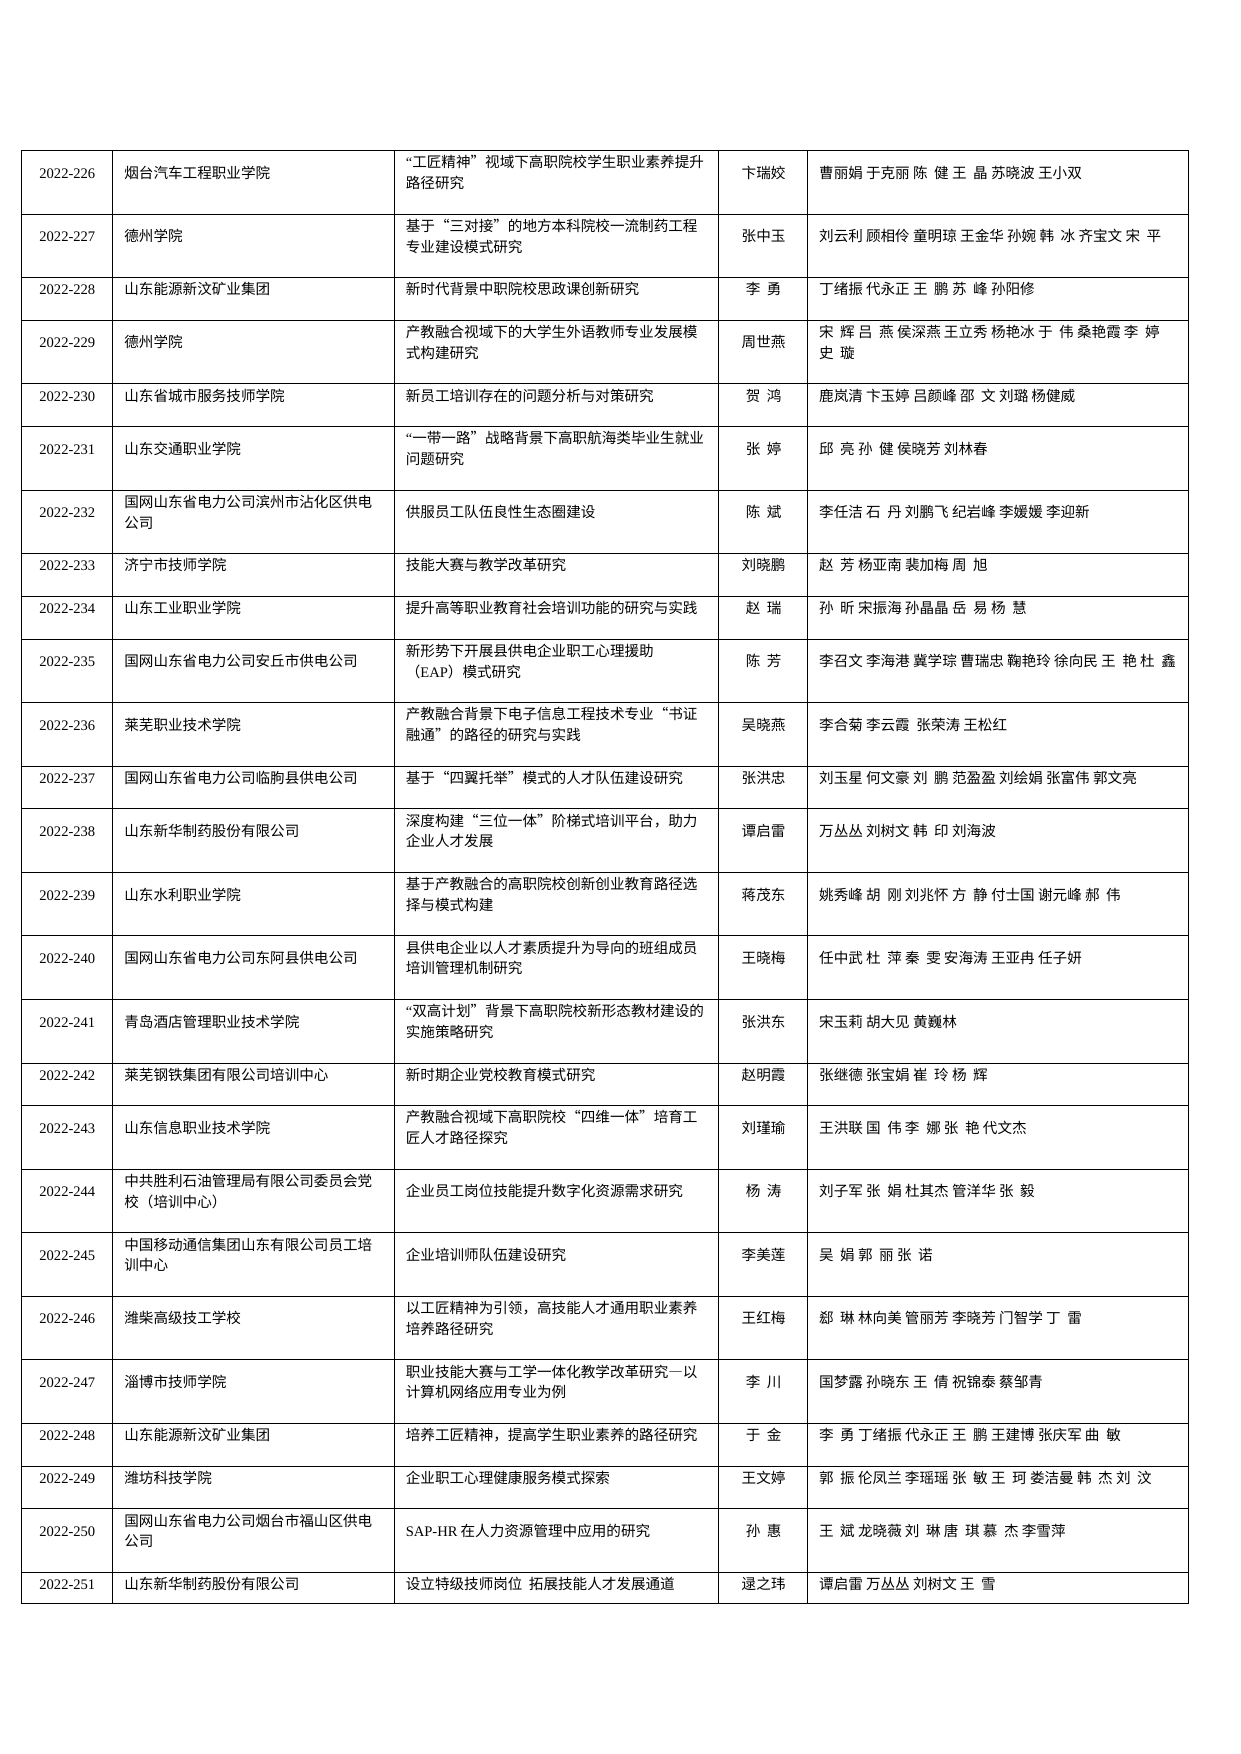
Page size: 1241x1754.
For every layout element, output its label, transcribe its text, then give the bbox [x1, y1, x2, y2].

table_cell SAP-HR在人力资源管理中应用的研究 [395, 1509, 718, 1572]
table_cell 王洪联 国 伟 李 娜 张 艳 代文杰 [808, 1106, 1188, 1169]
table_cell 企业职工心理健康服务模式探索 [395, 1467, 718, 1508]
table_cell 王红梅 [719, 1297, 807, 1359]
table_cell 产教融合视域下的大学生外语教师专业发展模式构建研究 [395, 321, 718, 383]
table_cell 刘子军 张 娟 杜其杰 管洋华 张 毅 [808, 1170, 1188, 1232]
table_cell 郭 振 伦凤兰 李瑶瑶 张 敏 王 珂 娄洁曼 韩 杰 刘 汶 [808, 1467, 1188, 1508]
table_cell 山东能源新汶矿业集团 [113, 278, 394, 320]
table_cell 丁绪振 代永正 王 鹏 苏 峰 孙阳修 [808, 278, 1188, 320]
table_cell 张中玉 [719, 215, 807, 277]
table_cell “一带一路”战略背景下高职航海类毕业生就业问题研究 [395, 427, 718, 489]
table_cell 2022-229 [22, 321, 112, 383]
table_cell 山东能源新汶矿业集团 [113, 1424, 394, 1466]
table_cell 2022-250 [22, 1509, 112, 1572]
table_cell 赵 芳 杨亚南 裴加梅 周 旭 [808, 554, 1188, 596]
table_cell 国网山东省电力公司烟台市福山区供电公司 [113, 1509, 394, 1572]
table_cell 李召文 李海港 冀学琮 曹瑞忠 鞠艳玲 徐向民 王 艳 杜 鑫 [808, 640, 1188, 702]
table_cell 企业培训师队伍建设研究 [395, 1233, 718, 1296]
table_cell 供服员工队伍良性生态圈建设 [395, 491, 718, 553]
table_cell 2022-248 [22, 1424, 112, 1466]
table_cell 吴 娟 郭 丽 张 诺 [808, 1233, 1188, 1296]
table_cell 李 勇 丁绪振 代永正 王 鹏 王建博 张庆军 曲 敏 [808, 1424, 1188, 1466]
table_cell 山东信息职业技术学院 [113, 1106, 394, 1169]
table_cell 刘玉星 何文豪 刘 鹏 范盈盈 刘绘娟 张富伟 郭文亮 [808, 767, 1188, 808]
table_cell 杨 涛 [719, 1170, 807, 1232]
table_cell 山东省城市服务技师学院 [113, 384, 394, 426]
table_cell 刘晓鹏 [719, 554, 807, 596]
table_cell 2022-235 [22, 640, 112, 702]
table_cell 张洪东 [719, 1000, 807, 1062]
table_cell 2022-251 [22, 1573, 112, 1603]
table_cell 新形势下开展县供电企业职工心理援助（EAP）模式研究 [395, 640, 718, 702]
table_cell 2022-249 [22, 1467, 112, 1508]
table_cell 企业员工岗位技能提升数字化资源需求研究 [395, 1170, 718, 1232]
table_cell 基于产教融合的高职院校创新创业教育路径选择与模式构建 [395, 873, 718, 935]
table_cell 吴晓燕 [719, 703, 807, 766]
table_cell 2022-231 [22, 427, 112, 489]
table_cell 2022-230 [22, 384, 112, 426]
table_cell 基于“四翼托举”模式的人才队伍建设研究 [395, 767, 718, 808]
table_cell 产教融合背景下电子信息工程技术专业“书证融通”的路径的研究与实践 [395, 703, 718, 766]
table_cell 国梦露 孙晓东 王 倩 祝锦泰 蔡邹青 [808, 1360, 1188, 1423]
table_cell 山东工业职业学院 [113, 597, 394, 638]
table_cell 新时期企业党校教育模式研究 [395, 1064, 718, 1105]
table_cell 济宁市技师学院 [113, 554, 394, 596]
table_cell 2022-239 [22, 873, 112, 935]
table_cell 烟台汽车工程职业学院 [113, 151, 394, 213]
table_cell 产教融合视域下高职院校“四维一体”培育工匠人才路径探究 [395, 1106, 718, 1169]
table_cell 谭启雷 万丛丛 刘树文 王 雪 [808, 1573, 1188, 1603]
table_cell 王 斌 龙晓薇 刘 琳 唐 琪 慕 杰 李雪萍 [808, 1509, 1188, 1572]
table_cell 国网山东省电力公司临朐县供电公司 [113, 767, 394, 808]
table_cell 潍坊科技学院 [113, 1467, 394, 1508]
table_cell 李美莲 [719, 1233, 807, 1296]
table_cell 2022-234 [22, 597, 112, 638]
table_cell 山东新华制药股份有限公司 [113, 809, 394, 872]
table_cell 设立特级技师岗位 拓展技能人才发展通道 [395, 1573, 718, 1603]
table_cell 基于“三对接”的地方本科院校一流制药工程专业建设模式研究 [395, 215, 718, 277]
table_cell 2022-241 [22, 1000, 112, 1062]
table_cell 姚秀峰 胡 刚 刘兆怀 方 静 付士国 谢元峰 郝 伟 [808, 873, 1188, 935]
table_cell 中国移动通信集团山东有限公司员工培训中心 [113, 1233, 394, 1296]
table_cell 孙 昕 宋振海 孙晶晶 岳 易 杨 慧 [808, 597, 1188, 638]
table_cell 深度构建“三位一体”阶梯式培训平台，助力企业人才发展 [395, 809, 718, 872]
table_cell 赵明霞 [719, 1064, 807, 1105]
table_cell 2022-246 [22, 1297, 112, 1359]
table_cell 淄博市技师学院 [113, 1360, 394, 1423]
table_cell 青岛酒店管理职业技术学院 [113, 1000, 394, 1062]
table_cell 李 川 [719, 1360, 807, 1423]
table_cell 王晓梅 [719, 936, 807, 999]
table_cell 国网山东省电力公司安丘市供电公司 [113, 640, 394, 702]
table_cell 莱芜钢铁集团有限公司培训中心 [113, 1064, 394, 1105]
table_cell 技能大赛与教学改革研究 [395, 554, 718, 596]
table_cell 德州学院 [113, 215, 394, 277]
table_cell 谭启雷 [719, 809, 807, 872]
table_cell 2022-226 [22, 151, 112, 213]
table_cell 以工匠精神为引领，高技能人才通用职业素养培养路径研究 [395, 1297, 718, 1359]
table_cell 2022-244 [22, 1170, 112, 1232]
table_cell 赵 瑞 [719, 597, 807, 638]
table_cell 2022-242 [22, 1064, 112, 1105]
table_cell “双高计划”背景下高职院校新形态教材建设的实施策略研究 [395, 1000, 718, 1062]
table_cell 山东交通职业学院 [113, 427, 394, 489]
table_cell 2022-227 [22, 215, 112, 277]
table_cell 张 婷 [719, 427, 807, 489]
table_cell 德州学院 [113, 321, 394, 383]
table_cell 李任洁 石 丹 刘鹏飞 纪岩峰 李媛媛 李迎新 [808, 491, 1188, 553]
table_cell 邱 亮 孙 健 侯晓芳 刘林春 [808, 427, 1188, 489]
table_cell 提升高等职业教育社会培训功能的研究与实践 [395, 597, 718, 638]
table_cell 孙 惠 [719, 1509, 807, 1572]
table_cell 2022-237 [22, 767, 112, 808]
table_cell 周世燕 [719, 321, 807, 383]
table_cell 2022-245 [22, 1233, 112, 1296]
table_cell 新员工培训存在的问题分析与对策研究 [395, 384, 718, 426]
table_cell 县供电企业以人才素质提升为导向的班组成员培训管理机制研究 [395, 936, 718, 999]
table_cell 郄 琳 林向美 管丽芳 李晓芳 门智学 丁 雷 [808, 1297, 1188, 1359]
table_cell 2022-228 [22, 278, 112, 320]
table_cell 于 金 [719, 1424, 807, 1466]
table_cell 宋玉莉 胡大见 黄巍林 [808, 1000, 1188, 1062]
table_cell 曹丽娟 于克丽 陈 健 王 晶 苏晓波 王小双 [808, 151, 1188, 213]
table_cell 刘云利 顾相伶 童明琼 王金华 孙婉 韩 冰 齐宝文 宋 平 [808, 215, 1188, 277]
table_cell 万丛丛 刘树文 韩 印 刘海波 [808, 809, 1188, 872]
table_cell 山东水利职业学院 [113, 873, 394, 935]
table_cell 宋 辉 吕 燕 侯深燕 王立秀 杨艳冰 于 伟 桑艳霞 李 婷 史 璇 [808, 321, 1188, 383]
table_cell 2022-243 [22, 1106, 112, 1169]
table_cell 山东新华制药股份有限公司 [113, 1573, 394, 1603]
table_cell 职业技能大赛与工学一体化教学改革研究—以计算机网络应用专业为例 [395, 1360, 718, 1423]
table_cell 2022-247 [22, 1360, 112, 1423]
table_cell 国网山东省电力公司滨州市沾化区供电公司 [113, 491, 394, 553]
table_cell 潍柴高级技工学校 [113, 1297, 394, 1359]
table_cell 王文婷 [719, 1467, 807, 1508]
table_cell 陈 芳 [719, 640, 807, 702]
table_cell 李合菊 李云霞 张荣涛 王松红 [808, 703, 1188, 766]
table_cell 刘瑾瑜 [719, 1106, 807, 1169]
table_cell “工匠精神”视域下高职院校学生职业素养提升路径研究 [395, 151, 718, 213]
table_cell 2022-240 [22, 936, 112, 999]
table_cell 新时代背景中职院校思政课创新研究 [395, 278, 718, 320]
table_cell 张洪忠 [719, 767, 807, 808]
table_cell 贺 鸿 [719, 384, 807, 426]
table_cell 中共胜利石油管理局有限公司委员会党校（培训中心） [113, 1170, 394, 1232]
table_cell 任中武 杜 萍 秦 雯 安海涛 王亚冉 任子妍 [808, 936, 1188, 999]
table_cell 2022-232 [22, 491, 112, 553]
table_cell 2022-233 [22, 554, 112, 596]
table_cell 2022-238 [22, 809, 112, 872]
table_cell 莱芜职业技术学院 [113, 703, 394, 766]
table_cell 蒋茂东 [719, 873, 807, 935]
table_cell 李 勇 [719, 278, 807, 320]
table_cell 张继德 张宝娟 崔 玲 杨 辉 [808, 1064, 1188, 1105]
table_cell 鹿岚清 卞玉婷 吕颜峰 邵 文 刘璐 杨健威 [808, 384, 1188, 426]
table_cell 逯之玮 [719, 1573, 807, 1603]
table_cell 陈 斌 [719, 491, 807, 553]
table_cell 2022-236 [22, 703, 112, 766]
table_cell 国网山东省电力公司东阿县供电公司 [113, 936, 394, 999]
table_cell 培养工匠精神，提高学生职业素养的路径研究 [395, 1424, 718, 1466]
table_cell 卞瑞姣 [719, 151, 807, 213]
